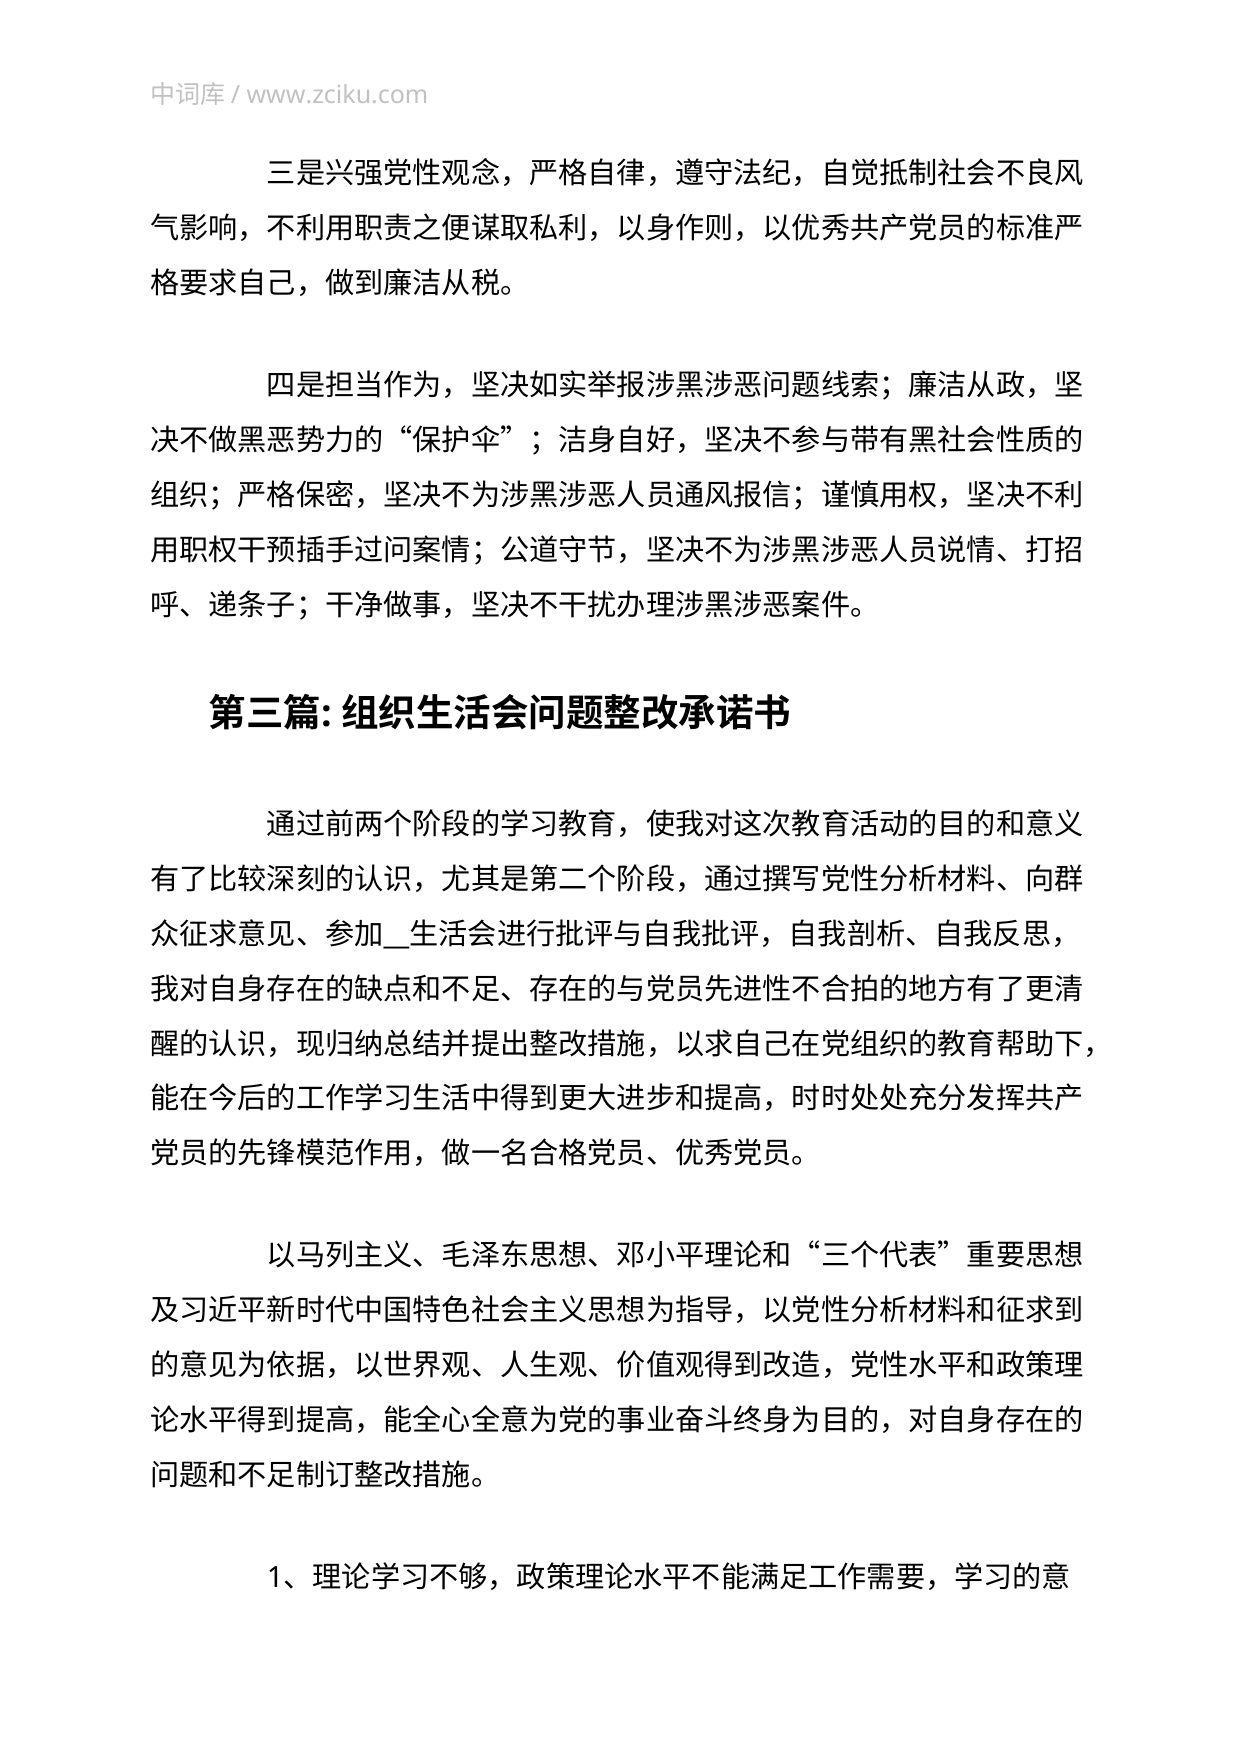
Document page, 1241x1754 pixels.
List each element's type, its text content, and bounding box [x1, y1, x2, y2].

text 第三篇: 组织生活会问题整改承诺书 [150, 683, 1090, 737]
text 以马列主义、毛泽东思想、邓小平理论和“三个代表”重要思想及习近平新时代中国特色社会主义思想为指导，以党性分析材料和征求到的意见为依据，以世界观、人生观、价值观得到改造，党性水平和政策理论水平得到提高，能全心全意为党的事业奋斗终身为目的，对自身存在的问题和不足制订整改措施。 [150, 1232, 1090, 1494]
text 四是担当作为，坚决如实举报涉黑涉恶问题线索；廉洁从政，坚决不做黑恶势力的“保护伞”；洁身自好，坚决不参与带有黑社会性质的组织；严格保密，坚决不为涉黑涉恶人员通风报信；谨慎用权，坚决不利用职权干预插手过问案情；公道守节，坚决不为涉黑涉恶人员说情、打招呼、递条子；干净做事，坚决不干扰办理涉黑涉恶案件。 [150, 362, 1090, 623]
text 通过前两个阶段的学习教育，使我对这次教育活动的目的和意义有了比较深刻的认识，尤其是第二个阶段，通过撰写党性分析材料、向群众征求意见、参加__生活会进行批评与自我批评，自我剖析、自我反思，我对自身存在的缺点和不足、存在的与党员先进性不合拍的地方有了更清醒的认识，现归纳总结并提出整改措施，以求自己在党组织的教育帮助下，能在今后的工作学习生活中得到更大进步和提高，时时处处充分发挥共产党员的先锋模范作用，做一名合格党员、优秀党员。 [150, 801, 1090, 1172]
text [150, 1553, 1090, 1596]
text 三是兴强党性观念，严格自律，遵守法纪，自觉抵制社会不良风气影响，不利用职责之便谋取私利，以身作则，以优秀共产党员的标准严格要求自己，做到廉洁从税。 [150, 150, 1090, 302]
